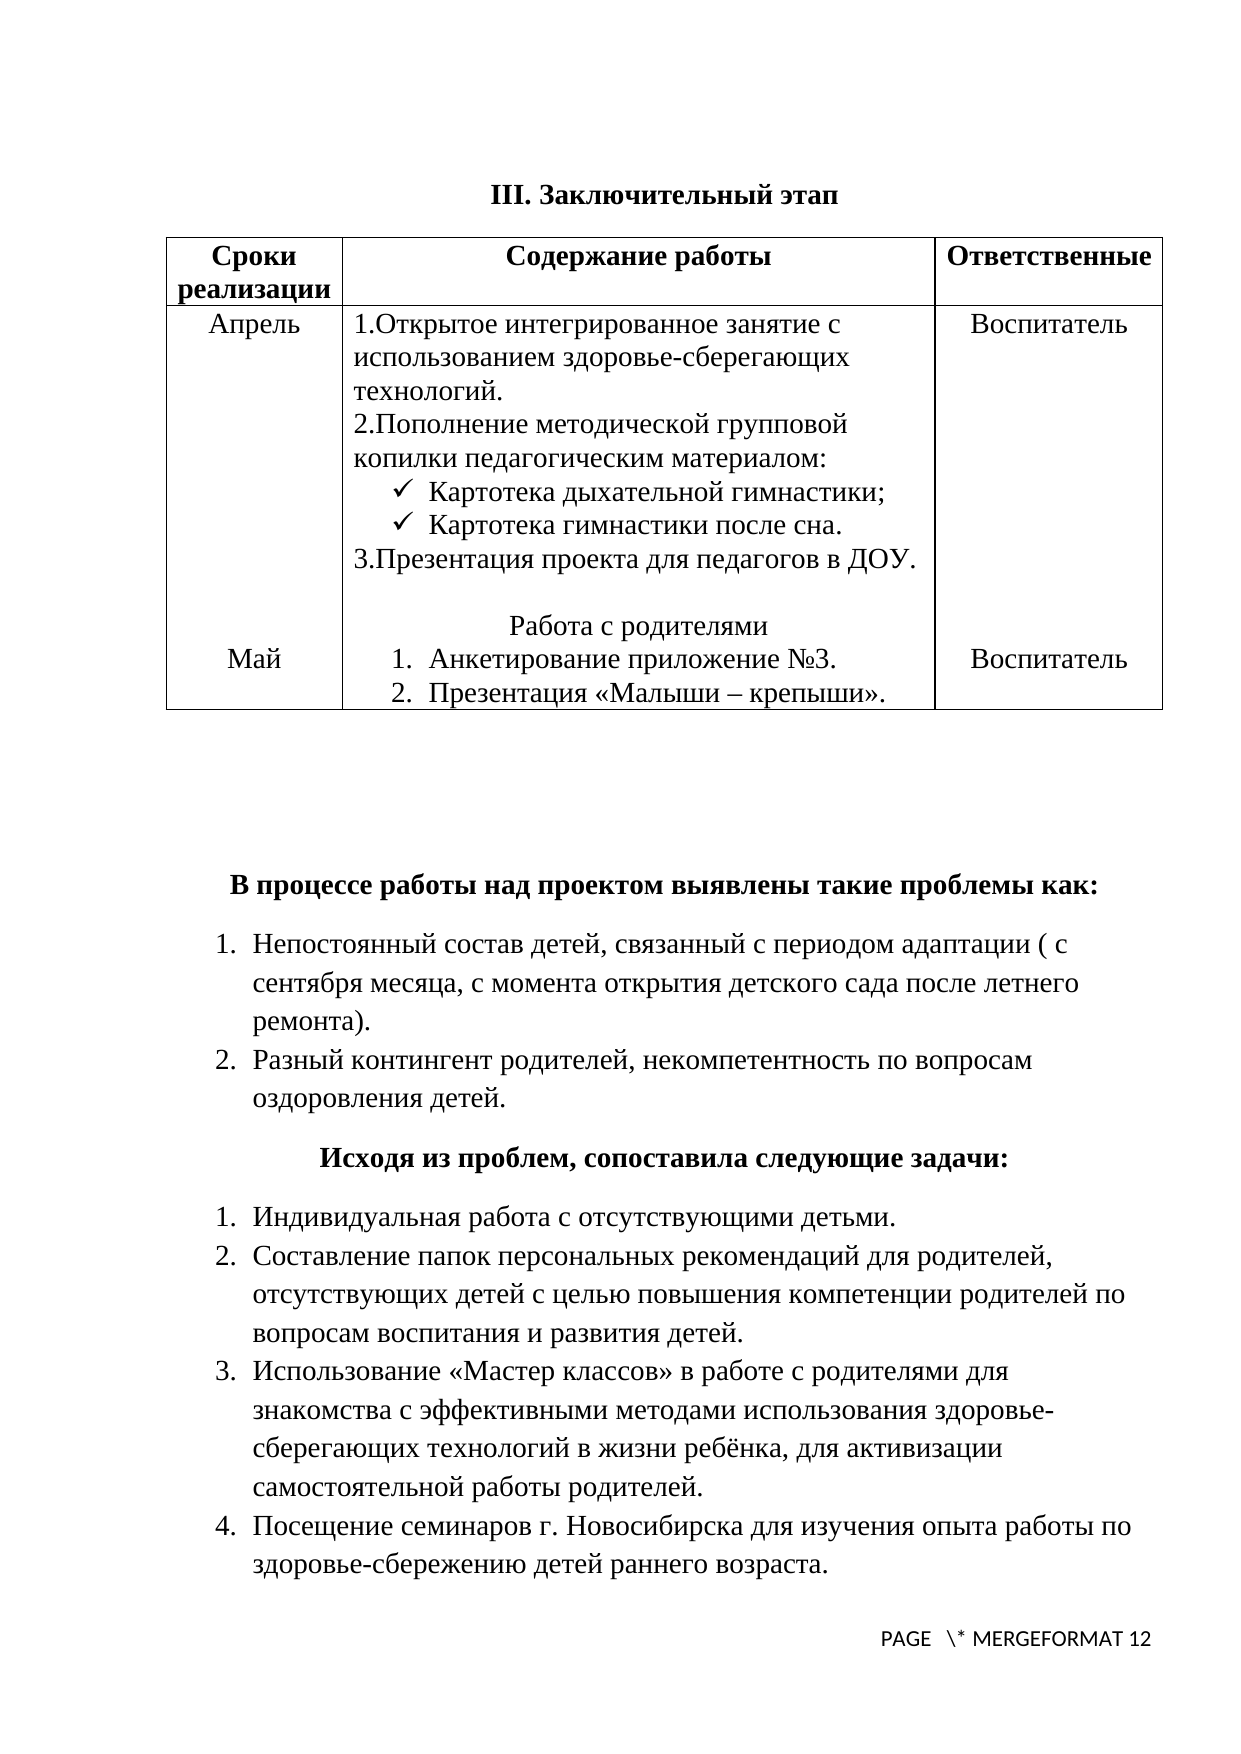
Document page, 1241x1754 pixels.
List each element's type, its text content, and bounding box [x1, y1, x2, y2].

text Исходя из проблем, сопоставила следующие задачи: [177, 1140, 1152, 1173]
list Посещение семинаров г. Новосибирска для изучения опыта работы по здоровье-сбережению детей раннего возраста. [215, 1508, 1152, 1580]
table_cell Апрель Май [167, 306, 342, 709]
list Непостоянный состав детей, связанный с периодом адаптации ( с сентября месяца, с момента открытия детского сада после летнего ремонта). [215, 926, 1152, 1037]
list Разный контингент родителей, некомпетентность по вопросам оздоровления детей. [215, 1042, 1152, 1114]
text III. Заключительный этап [177, 177, 1152, 211]
list Индивидуальная работа с отсутствующими детьми. [215, 1199, 1152, 1233]
text В процессе работы над проектом выявлены такие проблемы как: [177, 828, 1152, 901]
table_header Содержание работы [343, 238, 934, 305]
table_header Сроки реализации [167, 238, 342, 305]
list Составление папок персональных рекомендаций для родителей, отсутствующих детей с целью повышения компетенции родителей по вопросам воспитания и развития детей. [215, 1238, 1152, 1348]
table_cell Воспитатель Воспитатель [936, 306, 1162, 709]
table_cell 1.Открытое интегрированное занятие с использованием здоровье-сберегающих технологий. 2.Пополнение методической групповой копилки педагогическим материалом: Картотека дыхательной гимнастики; Картотека гимнастики после сна. 3.Презентация проекта для педагогов в ДОУ. Работа с родителями Анкетирование приложение №3. Презентация «Малыши – крепыши». [343, 306, 934, 709]
list Использование «Мастер классов» в работе с родителями для знакомства с эффективными методами использования здоровье-сберегающих технологий в жизни ребёнка, для активизации самостоятельной работы родителей. [215, 1353, 1152, 1503]
table_header Ответственные [936, 238, 1162, 305]
